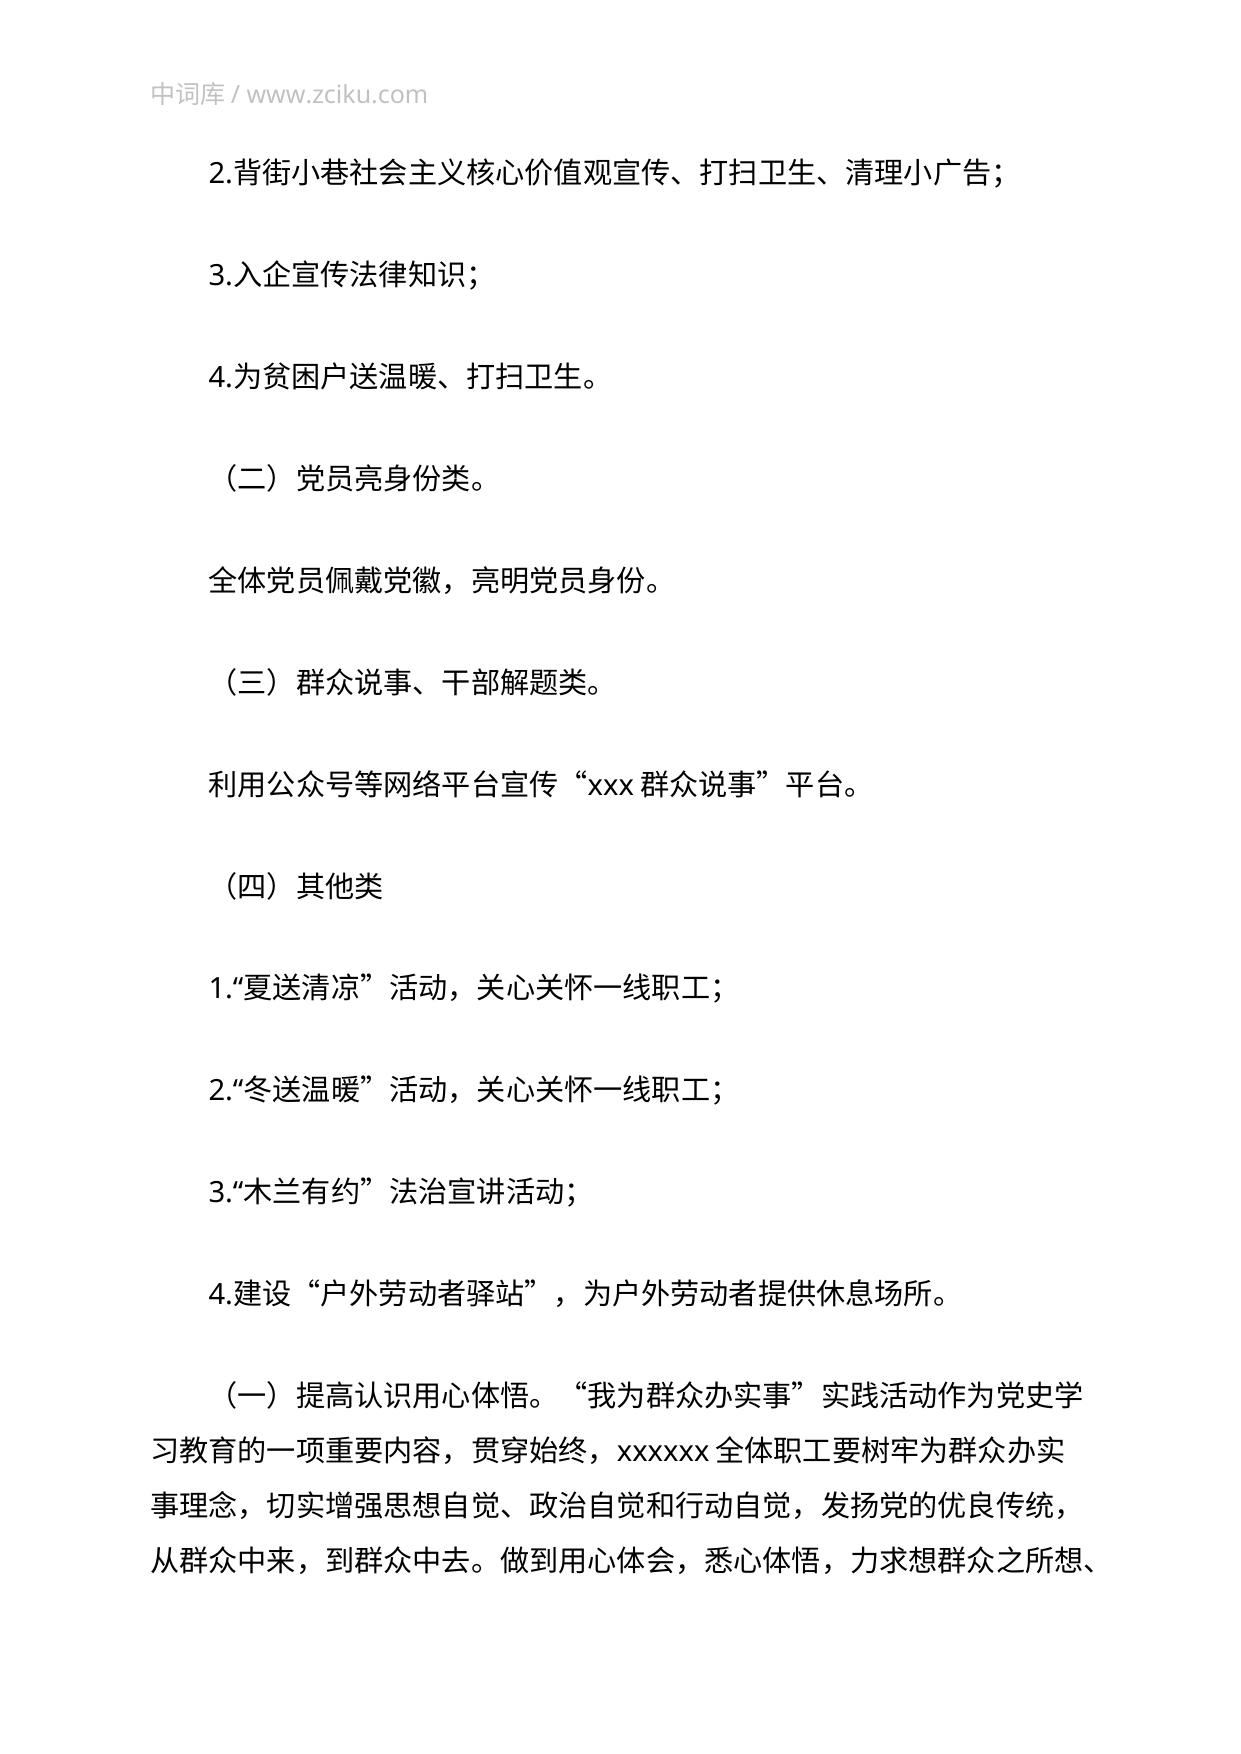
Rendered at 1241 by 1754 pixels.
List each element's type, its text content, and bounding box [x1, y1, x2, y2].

text 4.为贫困户送温暖、打扫卫生。 [150, 354, 1090, 396]
text 利用公众号等网络平台宣传“xxx群众说事”平台。 [150, 761, 1090, 804]
text 3.“木兰有约”法治宣讲活动； [150, 1169, 1090, 1211]
text （二）党员亮身份类。 [150, 456, 1090, 498]
text 全体党员佩戴党徽，亮明党员身份。 [150, 558, 1090, 600]
text 3.入企宣传法律知识； [150, 252, 1090, 294]
text （四）其他类 [150, 863, 1090, 906]
text 4.建设“户外劳动者驿站”，为户外劳动者提供休息场所。 [150, 1271, 1090, 1313]
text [150, 1373, 1090, 1580]
text （三）群众说事、干部解题类。 [150, 659, 1090, 702]
text 1.“夏送清凉”活动，关心关怀一线职工； [150, 965, 1090, 1007]
text 2.“冬送温暖”活动，关心关怀一线职工； [150, 1067, 1090, 1109]
text 2.背街小巷社会主义核心价值观宣传、打扫卫生、清理小广告； [150, 150, 1090, 192]
